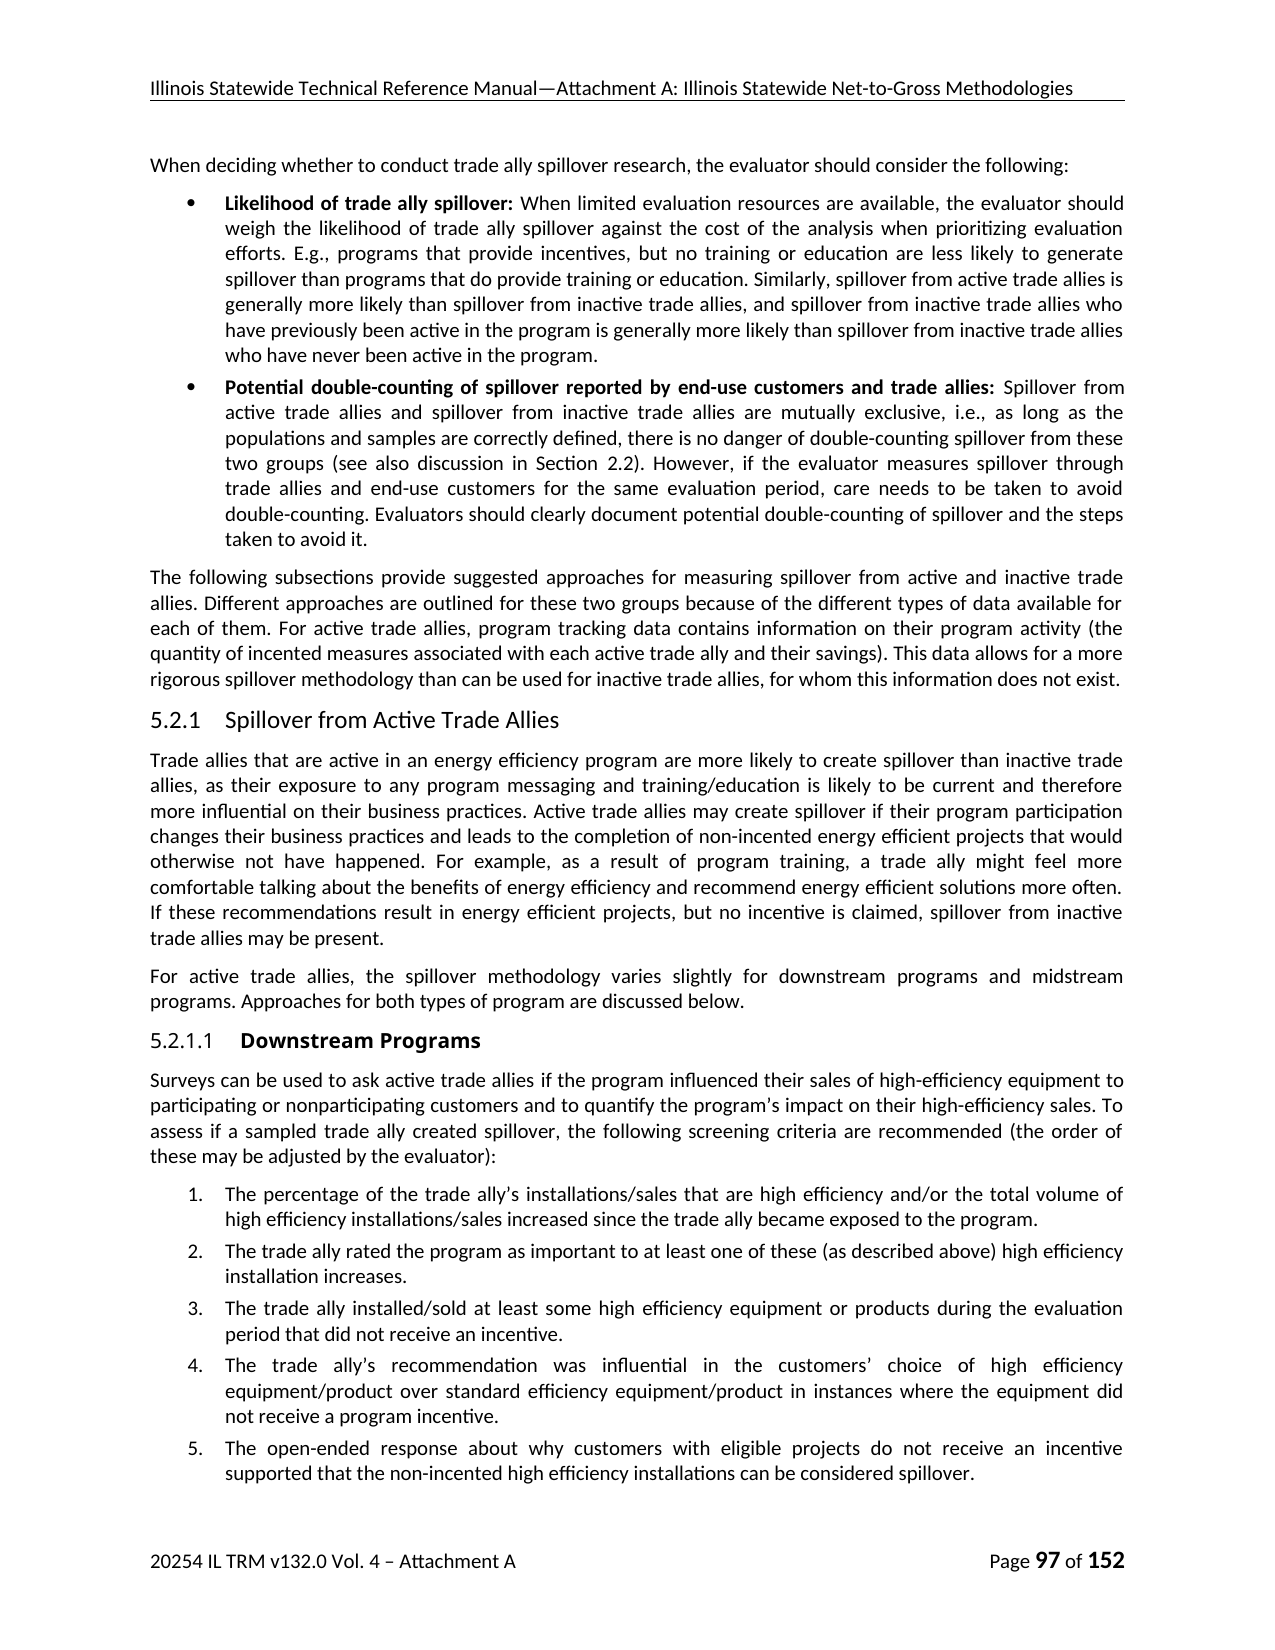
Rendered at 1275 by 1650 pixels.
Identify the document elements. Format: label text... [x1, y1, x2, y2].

text Surveys can be used to ask active trade allies if the program influenced their sales of high-efficiency equipment to participating or nonparticipating customers and to quantify the program’s impact on their high-efficiency sales. To assess if a sampled trade ally created spillover, the following screening criteria are recommended (the order of these may be adjusted by the evaluator): [150, 1067, 1125, 1169]
text When deciding whether to conduct trade ally spillover research, the evaluator should consider the following: [150, 152, 1125, 177]
list Spillover from Active Trade Allies [150, 704, 1125, 734]
text The following subsections provide suggested approaches for measuring spillover from active and inactive trade allies. Different approaches are outlined for these two groups because of the different types of data available for each of them. For active trade allies, program tracking data contains information on their program activity (the quantity of incented measures associated with each active trade ally and their savings). This data allows for a more rigorous spillover methodology than can be used for inactive trade allies, for whom this information does not exist. [150, 564, 1125, 691]
list Downstream Programs [150, 1026, 1125, 1054]
list Potential double-counting of spillover reported by end-use customers and trade allies: Spillover from active trade allies and spillover from inactive trade allies are mutually exclusive, i.e., as long as the populations and samples are correctly defined, there is no danger of double-counting spillover from these two groups (see also discussion in Section 2.2). However, if the evaluator measures spillover through trade allies and end-use customers for the same evaluation period, care needs to be taken to avoid double-counting. Evaluators should clearly document potential double-counting of spillover and the steps taken to avoid it. [187, 374, 1125, 552]
list The trade ally rated the program as important to at least one of these (as described above) high efficiency installation increases. [187, 1238, 1125, 1289]
list Likelihood of trade ally spillover: When limited evaluation resources are available, the evaluator should weigh the likelihood of trade ally spillover against the cost of the analysis when prioritizing evaluation efforts. E.g., programs that provide incentives, but no training or education are less likely to generate spillover than programs that do provide training or education. Similarly, spillover from active trade allies is generally more likely than spillover from inactive trade allies, and spillover from inactive trade allies who have previously been active in the program is generally more likely than spillover from inactive trade allies who have never been active in the program. [187, 190, 1125, 368]
list The percentage of the trade ally’s installations/sales that are high efficiency and/or the total volume of high efficiency installations/sales increased since the trade ally became exposed to the program. [187, 1181, 1125, 1232]
list The trade ally’s recommendation was influential in the customers’ choice of high efficiency equipment/product over standard efficiency equipment/product in instances where the equipment did not receive a program incentive. [187, 1352, 1125, 1429]
text For active trade allies, the spillover methodology varies slightly for downstream programs and midstream programs. Approaches for both types of program are discussed below. [150, 963, 1125, 1014]
list The trade ally installed/sold at least some high efficiency equipment or products during the evaluation period that did not receive an incentive. [187, 1295, 1125, 1346]
list The open-ended response about why customers with eligible projects do not receive an incentive supported that the non-incented high efficiency installations can be considered spillover. [187, 1435, 1125, 1486]
text Trade allies that are active in an energy efficiency program are more likely to create spillover than inactive trade allies, as their exposure to any program messaging and training/education is likely to be current and therefore more influential on their business practices. Active trade allies may create spillover if their program participation changes their business practices and leads to the completion of non-incented energy efficient projects that would otherwise not have happened. For example, as a result of program training, a trade ally might feel more comfortable talking about the benefits of energy efficiency and recommend energy efficient solutions more often. If these recommendations result in energy efficient projects, but no incentive is claimed, spillover from inactive trade allies may be present. [150, 747, 1125, 950]
